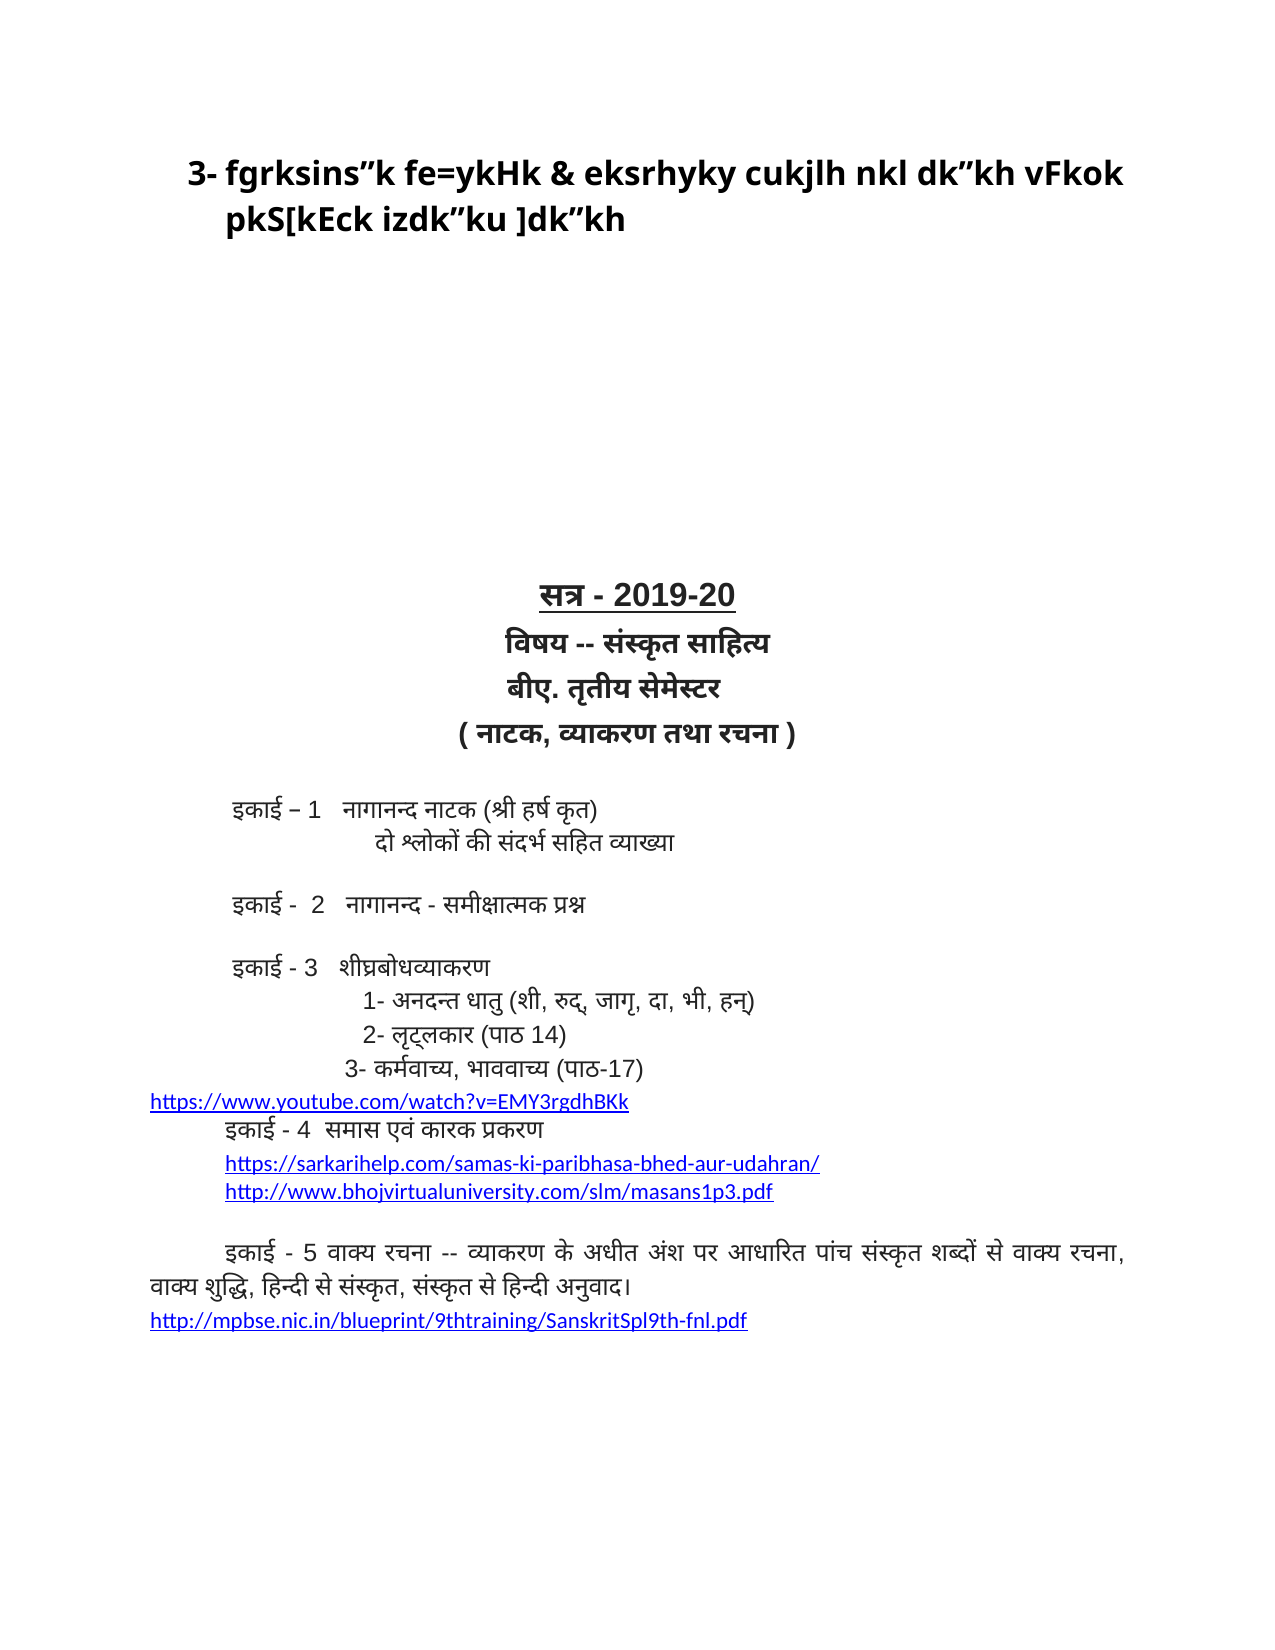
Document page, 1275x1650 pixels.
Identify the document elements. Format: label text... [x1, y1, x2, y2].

text 3- कर्मवाच्य, भाववाच्य (पाठ-17) [150, 1053, 1125, 1087]
text इकाई - 3 शीघ्रबोधव्याकरण [150, 953, 1125, 986]
text http://www.bhojvirtualuniversity.com/slm/masans1p3.pdf [150, 1177, 1125, 1205]
text 2- लृट्लकार (पाठ 14) [150, 1020, 1125, 1053]
text https://sarkarihelp.com/samas-ki-paribhasa-bhed-aur-udahran/ [150, 1149, 1125, 1177]
text https://www.youtube.com/watch?v=EMY3rgdhBKk [150, 1087, 1125, 1115]
text बीए. तृतीय सेमेस्टर [150, 671, 1125, 711]
text इकाई - 5 वाक्य रचना -- व्याकरण के अधीत अंश पर आधारित पांच संस्कृत शब्दों से वाक्य रचना, वाक्य शुद्धि, हिन्दी से संस्कृत, संस्कृत से हिन्दी अनुवाद। [150, 1238, 1125, 1306]
text इकाई – 1 नागानन्द नाटक (श्री हर्ष कृत) [150, 795, 1125, 829]
text दो श्लोकों की संदर्भ सहित व्याख्या [300, 829, 1125, 861]
text http://mpbse.nic.in/blueprint/9thtraining/SanskritSpl9th-fnl.pdf [150, 1306, 1125, 1334]
text इकाई - 4 समास एवं कारक प्रकरण [150, 1115, 1125, 1149]
text ( नाटक, व्याकरण तथा रचना ) [150, 717, 1125, 756]
text 1- अनदन्त धातु (शी, रुद्, जागृ, दा, भी, हन्) [150, 986, 1125, 1020]
text इकाई - 2 नागानन्द - समीक्षात्मक प्रश्न [150, 890, 1125, 924]
text सत्र - 2019-20 [150, 575, 1125, 620]
text विषय -- संस्कृत साहित्य [150, 626, 1125, 666]
list fgrksins”k fe=ykHk & eksrhyky cukjlh nkl dk”kh vFkok pkS[kEck izdk”ku ]dk”kh [187, 150, 1125, 241]
